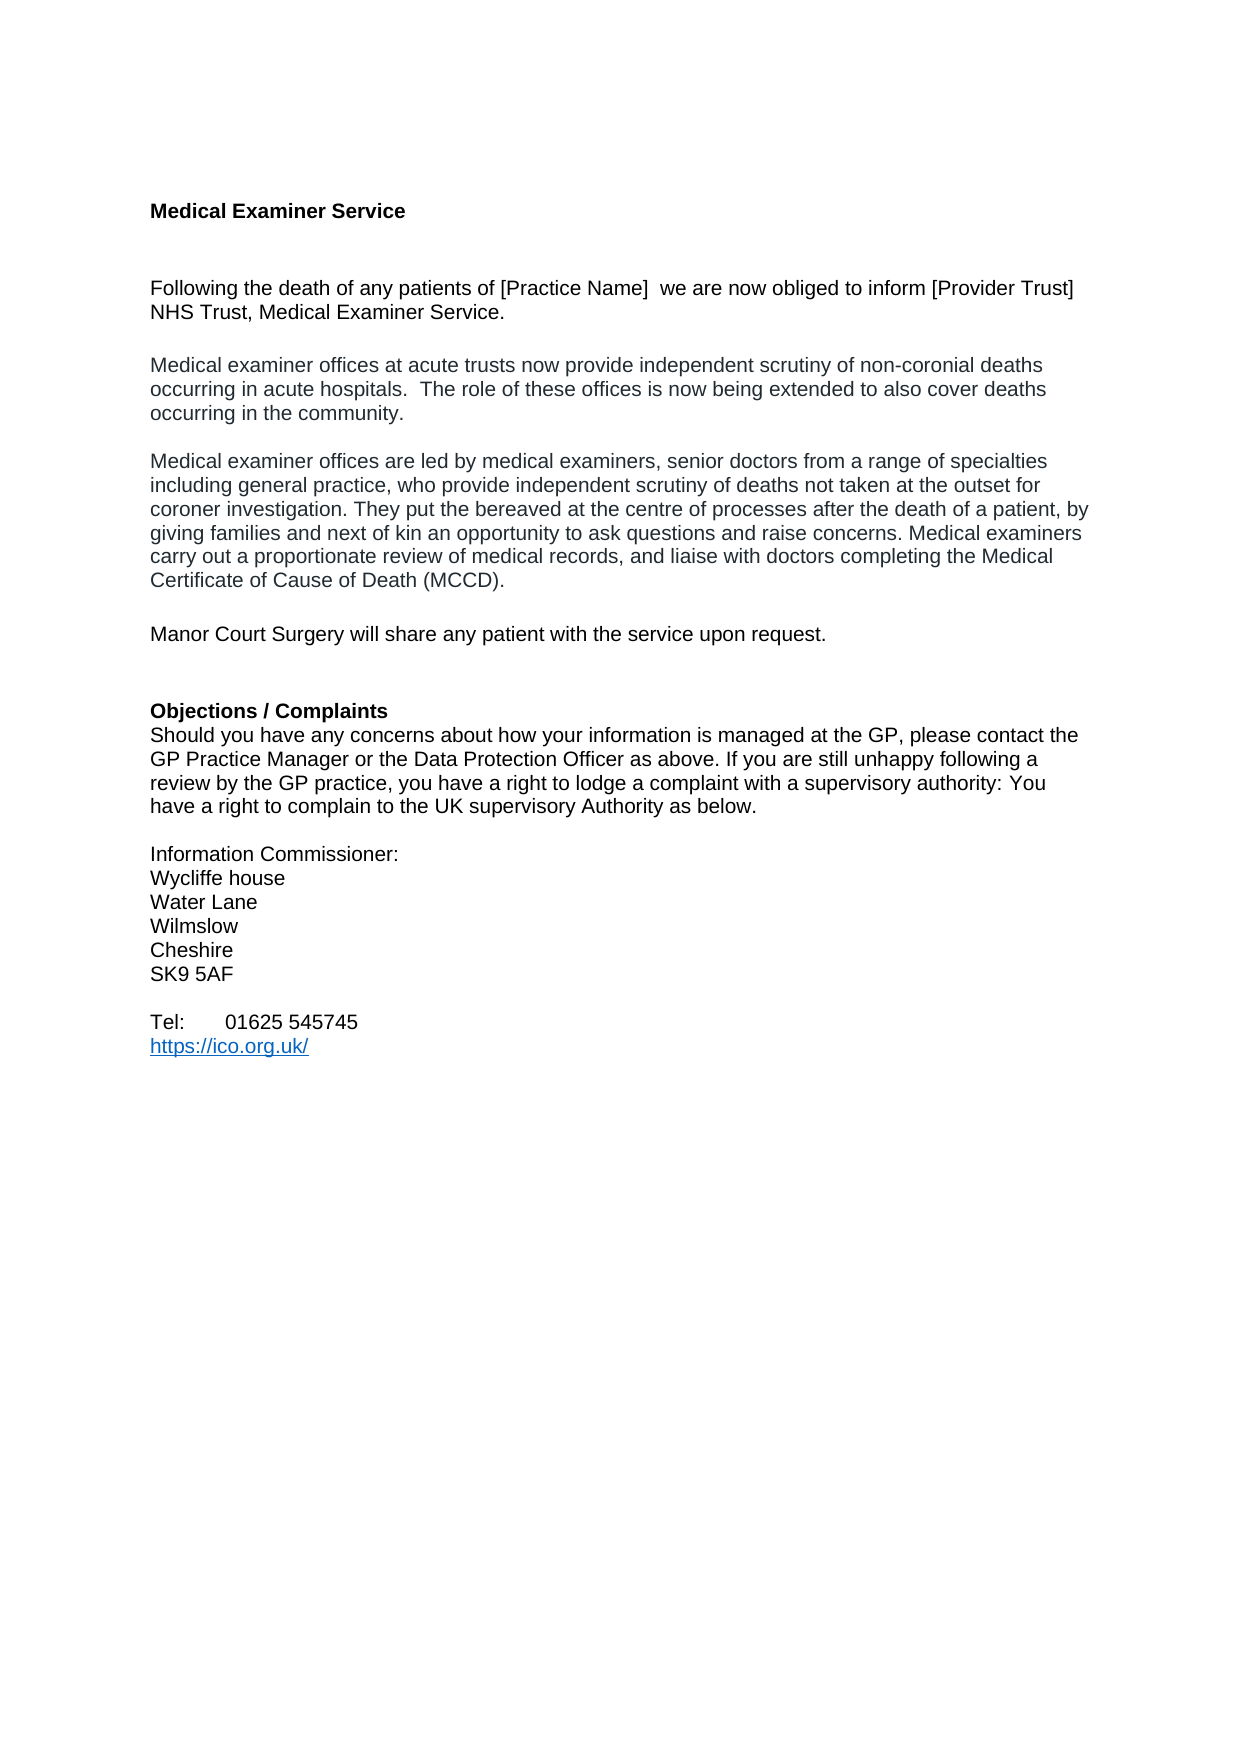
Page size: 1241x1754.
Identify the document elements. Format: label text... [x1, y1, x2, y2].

text Water Lane [150, 890, 1090, 914]
text Cheshire [150, 938, 1090, 962]
text SK9 5AF [150, 962, 1090, 986]
text Medical examiner offices are led by medical examiners, senior doctors from a range of specialties including general practice, who provide independent scrutiny of deaths not taken at the outset for coroner investigation. They put the bereaved at the centre of processes after the death of a patient, by giving families and next of kin an opportunity to ask questions and raise concerns. Medical examiners carry out a proportionate review of medical records, and liaise with doctors completing the Medical Certificate of Cause of Death (MCCD). [150, 448, 1090, 592]
text Wilmslow [150, 914, 1090, 938]
text Objections / Complaints [150, 698, 1090, 722]
text https://ico.org.uk/ [150, 1034, 1090, 1058]
text Manor Court Surgery will share any patient with the service upon request. [150, 621, 1090, 645]
text Tel: 01625 545745 [150, 1010, 1090, 1034]
text Wycliffe house [150, 866, 1090, 890]
text Medical examiner offices at acute trusts now provide independent scrutiny of non-coronial deaths occurring in acute hospitals. The role of these offices is now being extended to also cover deaths occurring in the community. [150, 353, 1090, 425]
subtitle Medical Examiner Service [150, 199, 1090, 223]
text Following the death of any patients of [Practice Name] we are now obliged to inform [Provider Trust] NHS Trust, Medical Examiner Service. [150, 276, 1090, 324]
text Information Commissioner: [150, 842, 1090, 866]
text Should you have any concerns about how your information is managed at the GP, please contact the GP Practice Manager or the Data Protection Officer as above. If you are still unhappy following a review by the GP practice, you have a right to lodge a complaint with a supervisory authority: You have a right to complain to the UK supervisory Authority as below. [150, 722, 1090, 818]
